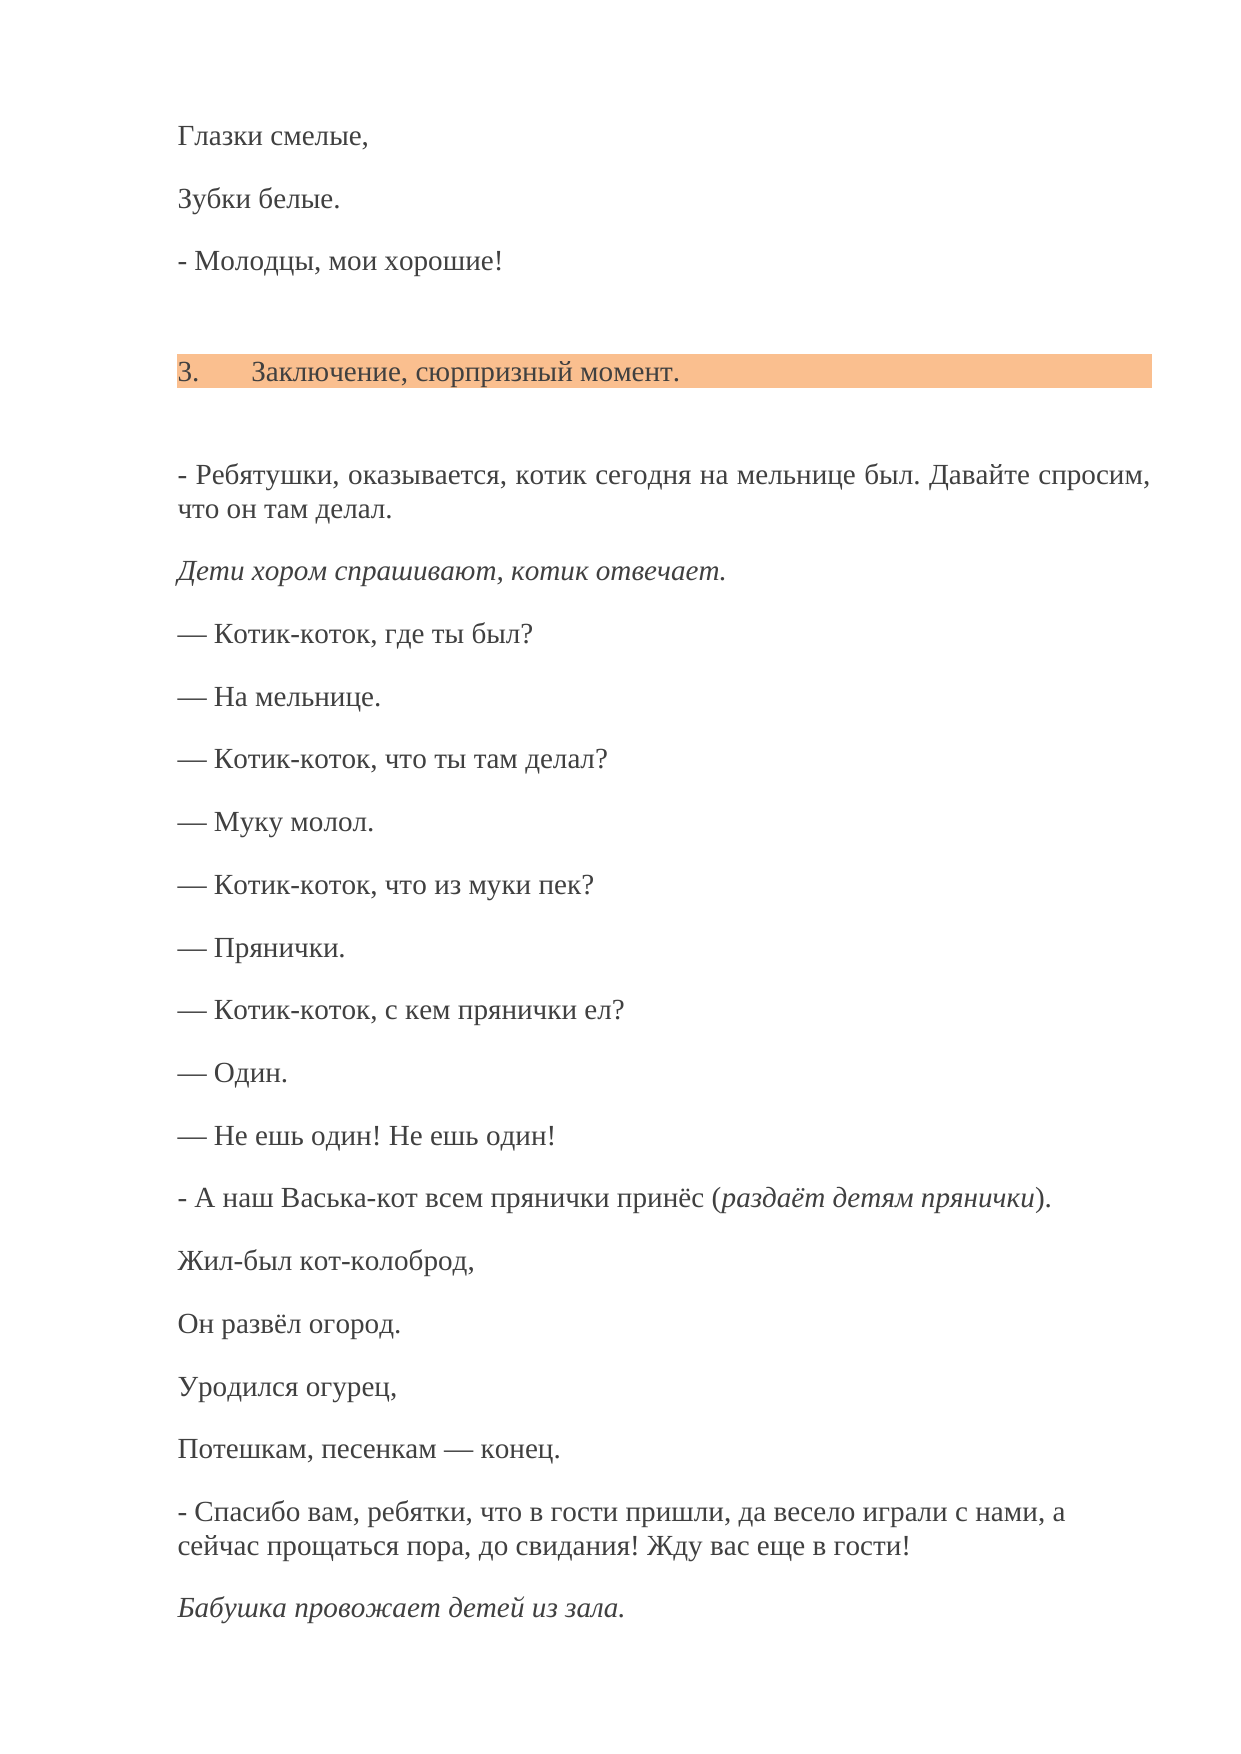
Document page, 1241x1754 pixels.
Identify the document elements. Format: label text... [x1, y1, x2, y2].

text Жил-был кот-колоброд, [177, 1243, 1152, 1277]
text - Ребятушки, оказывается, котик сегодня на мельнице был. Давайте спросим, что он там делал. [177, 457, 1152, 524]
text — Один. [177, 1055, 1152, 1089]
text — Котик-коток, что ты там делал? [177, 742, 1152, 775]
text — Муку молол. [177, 804, 1152, 838]
text Дети хором спрашивают, котик отвечает. [177, 553, 1152, 587]
text Потешкам, песенкам — конец. [177, 1431, 1152, 1465]
text Он развёл огород. [177, 1306, 1152, 1339]
text — Не ешь один! Не ешь один! [177, 1118, 1152, 1151]
list Заключение, сюрпризный момент. [177, 354, 1152, 388]
text - А наш Васька-кот всем прянички принёс (раздаёт детям прянички). [177, 1181, 1152, 1214]
text - Спасибо вам, ребятки, что в гости пришли, да весело играли с нами, а сейчас прощаться пора, до свидания! Жду вас еще в гости! [177, 1494, 1152, 1561]
text - Молодцы, мои хорошие! [177, 243, 1152, 277]
text — На мельнице. [177, 679, 1152, 712]
text — Котик-коток, с кем прянички ел? [177, 992, 1152, 1026]
text — Котик-коток, где ты был? [177, 616, 1152, 650]
text — Прянички. [177, 930, 1152, 963]
text Зубки белые. [177, 181, 1152, 214]
text — Котик-коток, что из муки пек? [177, 867, 1152, 901]
text Глазки смелые, [177, 118, 1152, 152]
text Уродился огурец, [177, 1369, 1152, 1402]
list Бабушка провожает детей из зала. [177, 1590, 1152, 1624]
